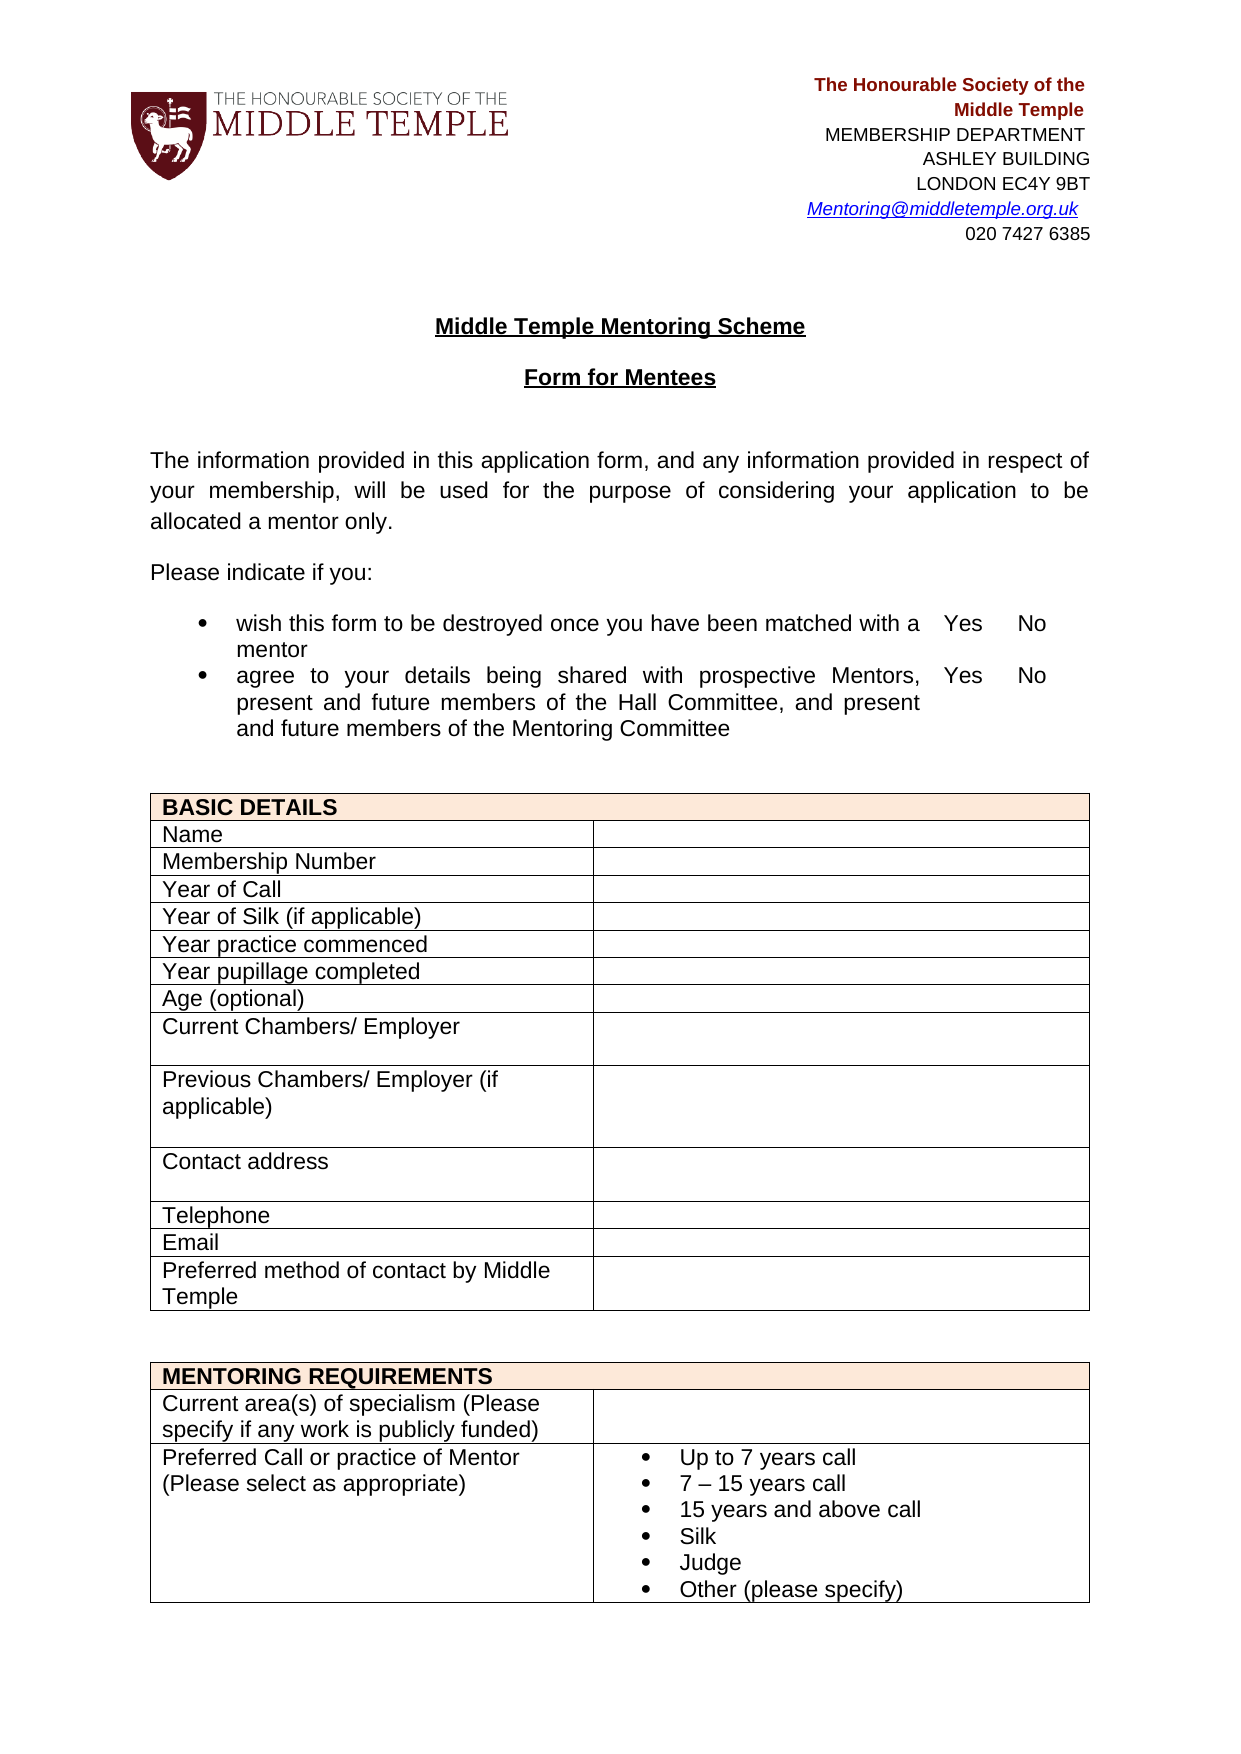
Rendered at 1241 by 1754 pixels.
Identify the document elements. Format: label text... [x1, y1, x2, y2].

table_cell Current Chambers/ Employer [151, 1013, 593, 1065]
table_cell Name [151, 821, 593, 847]
table_cell Up to 7 years call 7 – 15 years call 15 years and above call Silk Judge Other (please specify) [594, 1444, 1089, 1602]
table_cell Age (optional) [151, 985, 593, 1012]
table_cell [594, 1013, 1089, 1065]
table_cell [594, 1202, 1089, 1228]
table_cell Yes [932, 663, 1006, 741]
table_cell [594, 1257, 1089, 1309]
table_header Yes [932, 610, 1006, 662]
table_cell Membership Number [151, 848, 593, 875]
table_cell Previous Chambers/ Employer (if applicable) [151, 1066, 593, 1147]
table_header BASIC DETAILS [151, 794, 1089, 820]
table_cell Preferred method of contact by Middle Temple [151, 1257, 593, 1309]
table_cell Preferred Call or practice of Mentor (Please select as appropriate) [151, 1444, 593, 1602]
table_cell Email [151, 1229, 593, 1256]
table_cell [594, 985, 1089, 1012]
table_cell Year of Silk (if applicable) [151, 903, 593, 929]
table_cell [594, 848, 1089, 875]
table_cell [594, 1148, 1089, 1201]
table_cell Year practice commenced [151, 931, 593, 957]
table_cell Current area(s) of specialism (Please specify if any work is publicly funded) [151, 1390, 593, 1443]
table_cell agree to your details being shared with prospective Mentors, present and future members of the Hall Committee, and present and future members of the Mentoring Committee [150, 663, 932, 741]
table_cell No [1006, 663, 1089, 741]
table_cell Year pupillage completed [151, 958, 593, 984]
table_cell [594, 1229, 1089, 1256]
table_cell [594, 1066, 1089, 1147]
table_cell [594, 821, 1089, 847]
text Middle Temple Mentoring Scheme [150, 313, 1090, 339]
table_cell Contact address [151, 1148, 593, 1201]
table_cell [594, 903, 1089, 929]
table_header No [1006, 610, 1089, 662]
text Form for Mentees [150, 364, 1090, 422]
table_header wish this form to be destroyed once you have been matched with a mentor [150, 610, 932, 662]
text The information provided in this application form, and any information provided in respect of your membership, will be used for the purpose of considering your application to be allocated a mentor only. [150, 447, 1090, 534]
table_cell [594, 931, 1089, 957]
table_cell Year of Call [151, 876, 593, 902]
table_cell [594, 1390, 1089, 1443]
picture [117, 68, 523, 191]
text Please indicate if you: [150, 559, 1090, 585]
table_cell Telephone [151, 1202, 593, 1228]
table_cell [594, 958, 1089, 984]
table_header MENTORING REQUIREMENTS [151, 1363, 1089, 1389]
table_cell [594, 876, 1089, 902]
